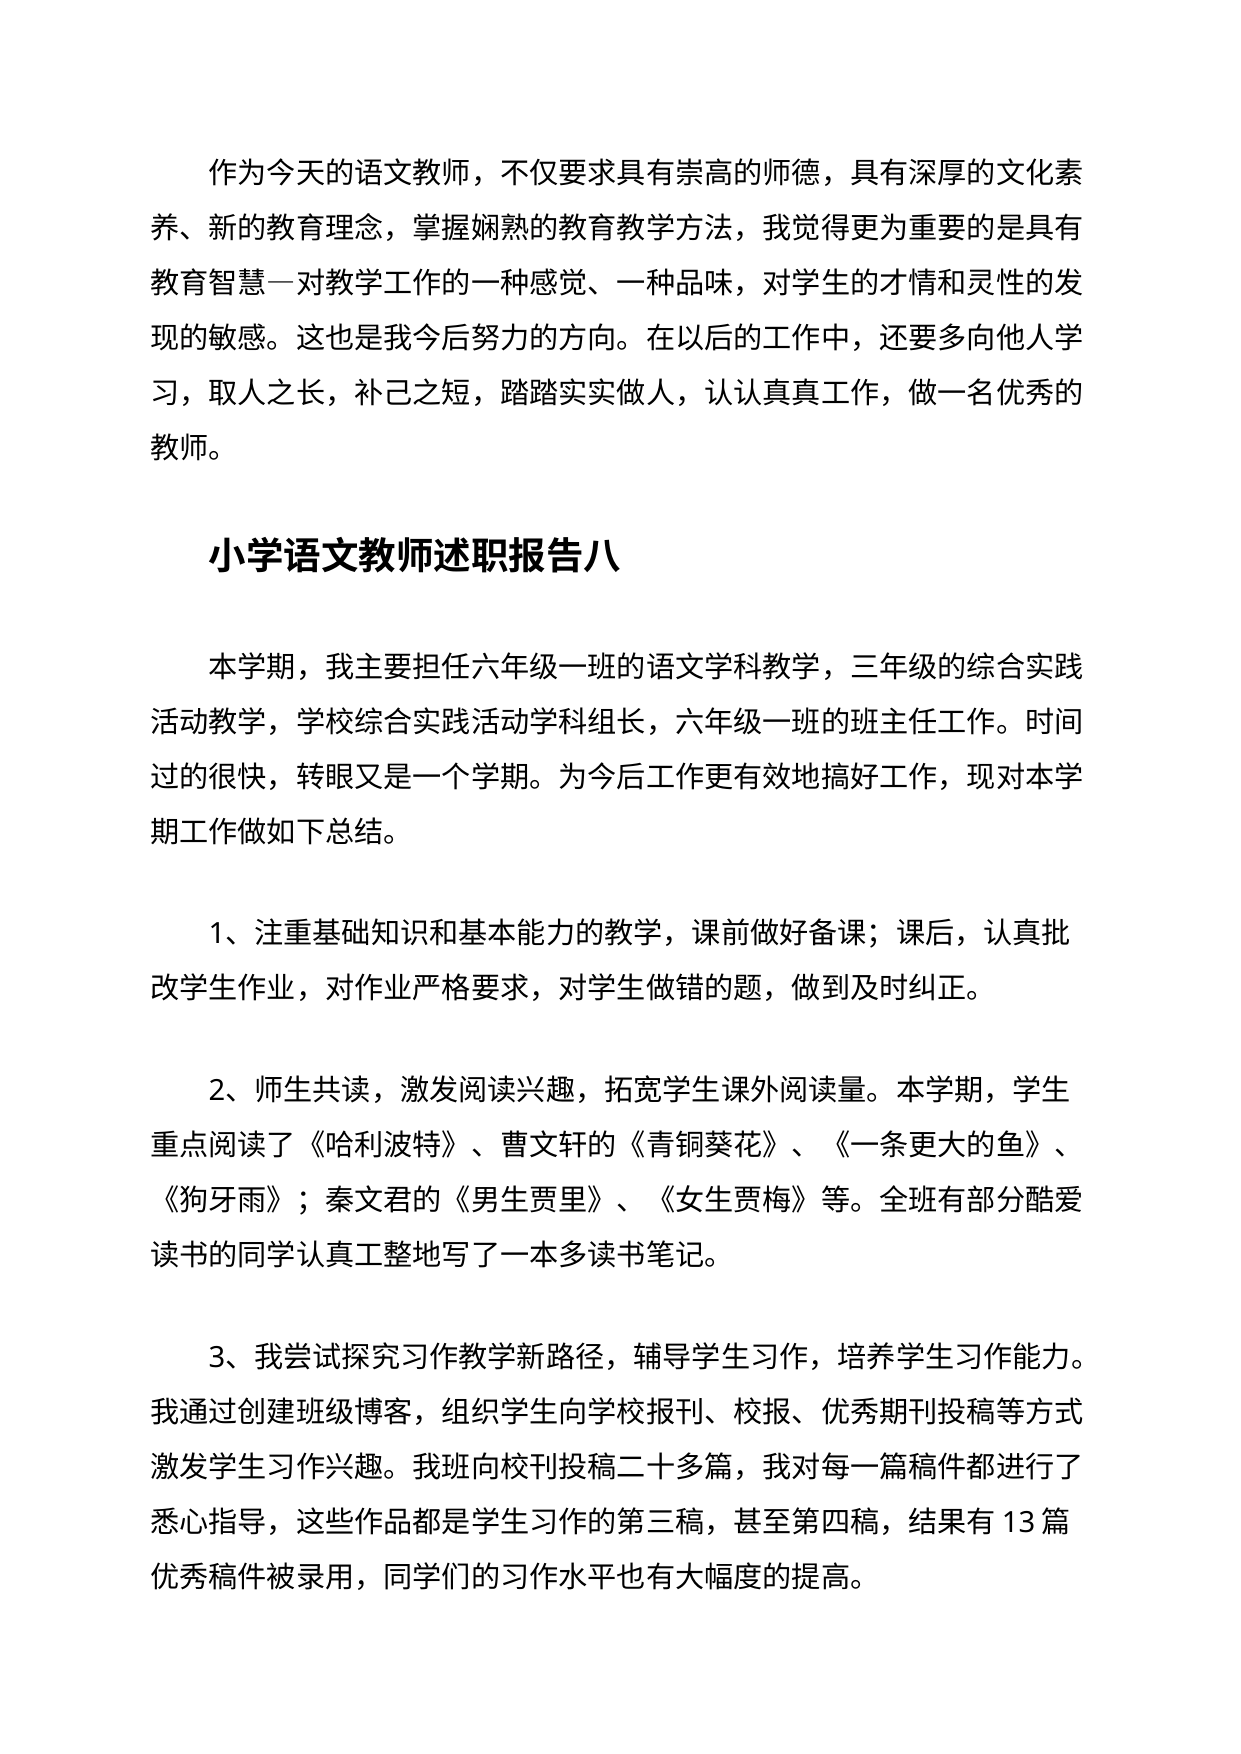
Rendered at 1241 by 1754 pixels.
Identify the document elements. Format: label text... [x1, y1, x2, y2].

text 3、我尝试探究习作教学新路径，辅导学生习作，培养学生习作能力。我通过创建班级博客，组织学生向学校报刊、校报、优秀期刊投稿等方式激发学生习作兴趣。我班向校刊投稿二十多篇，我对每一篇稿件都进行了悉心指导，这些作品都是学生习作的第三稿，甚至第四稿，结果有13篇优秀稿件被录用，同学们的习作水平也有大幅度的提高。 [150, 1333, 1090, 1596]
text 2、师生共读，激发阅读兴趣，拓宽学生课外阅读量。本学期，学生重点阅读了《哈利波特》、曹文轩的《青铜葵花》、《一条更大的鱼》、《狗牙雨》；秦文君的《男生贾里》、《女生贾梅》等。全班有部分酷爱读书的同学认真工整地写了一本多读书笔记。 [150, 1067, 1090, 1274]
text 1、注重基础知识和基本能力的教学，课前做好备课；课后，认真批改学生作业，对作业严格要求，对学生做错的题，做到及时纠正。 [150, 910, 1090, 1007]
text 本学期，我主要担任六年级一班的语文学科教学，三年级的综合实践活动教学，学校综合实践活动学科组长，六年级一班的班主任工作。时间过的很快，转眼又是一个学期。为今后工作更有效地搞好工作，现对本学期工作做如下总结。 [150, 644, 1090, 851]
text 作为今天的语文教师，不仅要求具有崇高的师德，具有深厚的文化素养、新的教育理念，掌握娴熟的教育教学方法，我觉得更为重要的是具有教育智慧—对教学工作的一种感觉、一种品味，对学生的才情和灵性的发现的敏感。这也是我今后努力的方向。在以后的工作中，还要多向他人学习，取人之长，补己之短，踏踏实实做人，认认真真工作，做一名优秀的教师。 [150, 150, 1090, 467]
text 小学语文教师述职报告八 [150, 526, 1090, 581]
